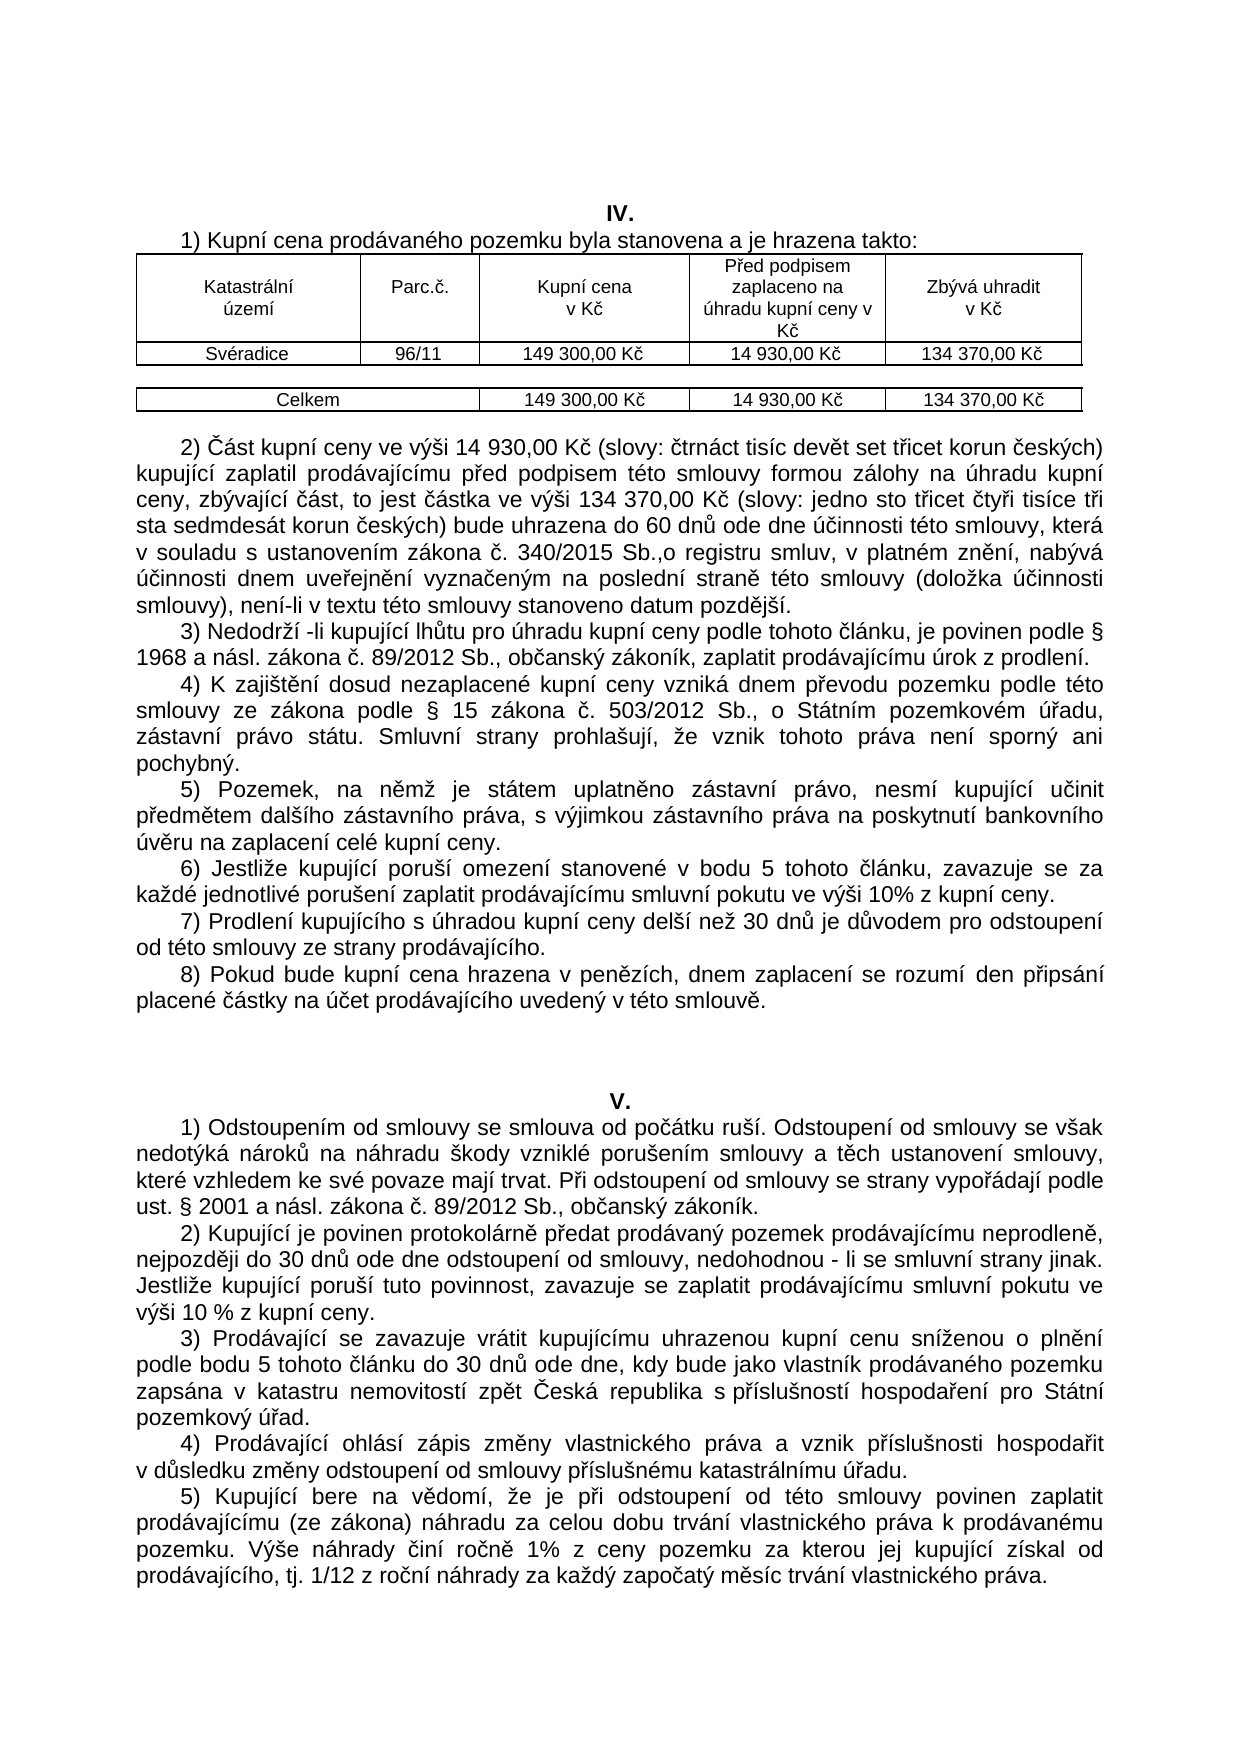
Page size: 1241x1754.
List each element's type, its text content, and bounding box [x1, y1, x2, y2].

text V. [136, 1088, 1104, 1114]
table_header 149 300,00 Kč [480, 389, 689, 410]
table_header Celkem [137, 389, 479, 410]
text 3) Prodávající se zavazuje vrátit kupujícímu uhrazenou kupní cenu sníženou o plnění podle bodu 5 tohoto článku do 30 dnů ode dne, kdy bude jako vlastník prodávaného pozemku zapsána v katastru nemovitostí zpět Česká republika s příslušností hospodaření pro Státní pozemkový úřad. [136, 1325, 1104, 1430]
table_cell Svéradice [137, 343, 360, 364]
table_cell 14 930,00 Kč [690, 343, 885, 364]
text 4) Prodávající ohlásí zápis změny vlastnického práva a vznik příslušnosti hospodařit v důsledku změny odstoupení od smlouvy příslušnému katastrálnímu úřadu. [136, 1430, 1104, 1483]
text 2) Kupující je povinen protokolárně předat prodávaný pozemek prodávajícímu neprodleně, nejpozději do 30 dnů ode dne odstoupení od smlouvy, nedohodnou - li se smluvní strany jinak. Jestliže kupující poruší tuto povinnost, zavazuje se zaplatit prodávajícímu smluvní pokutu ve výši 10 % z kupní ceny. [136, 1219, 1104, 1325]
table_header 14 930,00 Kč [690, 389, 885, 410]
table_header Zbývá uhradit v Kč [886, 255, 1081, 341]
text 2) Část kupní ceny ve výši 14 930,00 Kč (slovy: čtrnáct tisíc devět set třicet korun českých) kupující zaplatil prodávajícímu před podpisem této smlouvy formou zálohy na úhradu kupní ceny, zbývající část, to jest částka ve výši 134 370,00 Kč (slovy: jedno sto třicet čtyři tisíce tři sta sedmdesát korun českých) bude uhrazena do 60 dnů ode dne účinnosti této smlouvy, která v souladu s ustanovením zákona č. 340/2015 Sb.,o registru smluv, v platném znění, nabývá účinnosti dnem uveřejnění vyznačeným na poslední straně této smlouvy (doložka účinnosti smlouvy), není-li v textu této smlouvy stanoveno datum pozdější. [136, 433, 1104, 618]
table_header Parc.č. [361, 255, 479, 341]
text IV. [136, 200, 1104, 227]
text 8) Pokud bude kupní cena hrazena v penězích, dnem zaplacení se rozumí den připsání placené částky na účet prodávajícího uvedený v této smlouvě. [136, 961, 1104, 1013]
text 5) Kupující bere na vědomí, že je při odstoupení od této smlouvy povinen zaplatit prodávajícímu (ze zákona) náhradu za celou dobu trvání vlastnického práva k prodávanému pozemku. Výše náhrady činí ročně 1% z ceny pozemku za kterou jej kupující získal od prodávajícího, tj. 1/12 z roční náhrady za každý započatý měsíc trvání vlastnického práva. [136, 1483, 1104, 1588]
table_header 134 370,00 Kč [886, 389, 1081, 410]
table_header Před podpisem zaplaceno na úhradu kupní ceny v Kč [690, 255, 885, 341]
table_cell 149 300,00 Kč [480, 343, 689, 364]
text 6) Jestliže kupující poruší omezení stanovené v bodu 5 tohoto článku, zavazuje se za každé jednotlivé porušení zaplatit prodávajícímu smluvní pokutu ve výši 10% z kupní ceny. [136, 855, 1104, 908]
table_cell 96/11 [361, 343, 479, 364]
text 5) Pozemek, na němž je státem uplatněno zástavní právo, nesmí kupující učinit předmětem dalšího zástavního práva, s výjimkou zástavního práva na poskytnutí bankovního úvěru na zaplacení celé kupní ceny. [136, 776, 1104, 855]
text 3) Nedodrží -li kupující lhůtu pro úhradu kupní ceny podle tohoto článku, je povinen podle § 1968 a násl. zákona č. 89/2012 Sb., občanský zákoník, zaplatit prodávajícímu úrok z prodlení. [136, 618, 1104, 671]
table_header Katastrální území [137, 255, 360, 341]
text 7) Prodlení kupujícího s úhradou kupní ceny delší než 30 dnů je důvodem pro odstoupení od této smlouvy ze strany prodávajícího. [136, 908, 1104, 961]
table_header Kupní cena v Kč [480, 255, 689, 341]
text 4) K zajištění dosud nezaplacené kupní ceny vzniká dnem převodu pozemku podle této smlouvy ze zákona podle § 15 zákona č. 503/2012 Sb., o Státním pozemkovém úřadu, zástavní právo státu. Smluvní strany prohlašují, že vznik tohoto práva není sporný ani pochybný. [136, 671, 1104, 776]
text 1) Kupní cena prodávaného pozemku byla stanovena a je hrazena takto: [136, 227, 1104, 253]
text 1) Odstoupením od smlouvy se smlouva od počátku ruší. Odstoupení od smlouvy se však nedotýká nároků na náhradu škody vzniklé porušením smlouvy a těch ustanovení smlouvy, které vzhledem ke své povaze mají trvat. Při odstoupení od smlouvy se strany vypořádají podle ust. § 2001 a násl. zákona č. 89/2012 Sb., občanský zákoník. [136, 1114, 1104, 1219]
table_cell 134 370,00 Kč [886, 343, 1081, 364]
